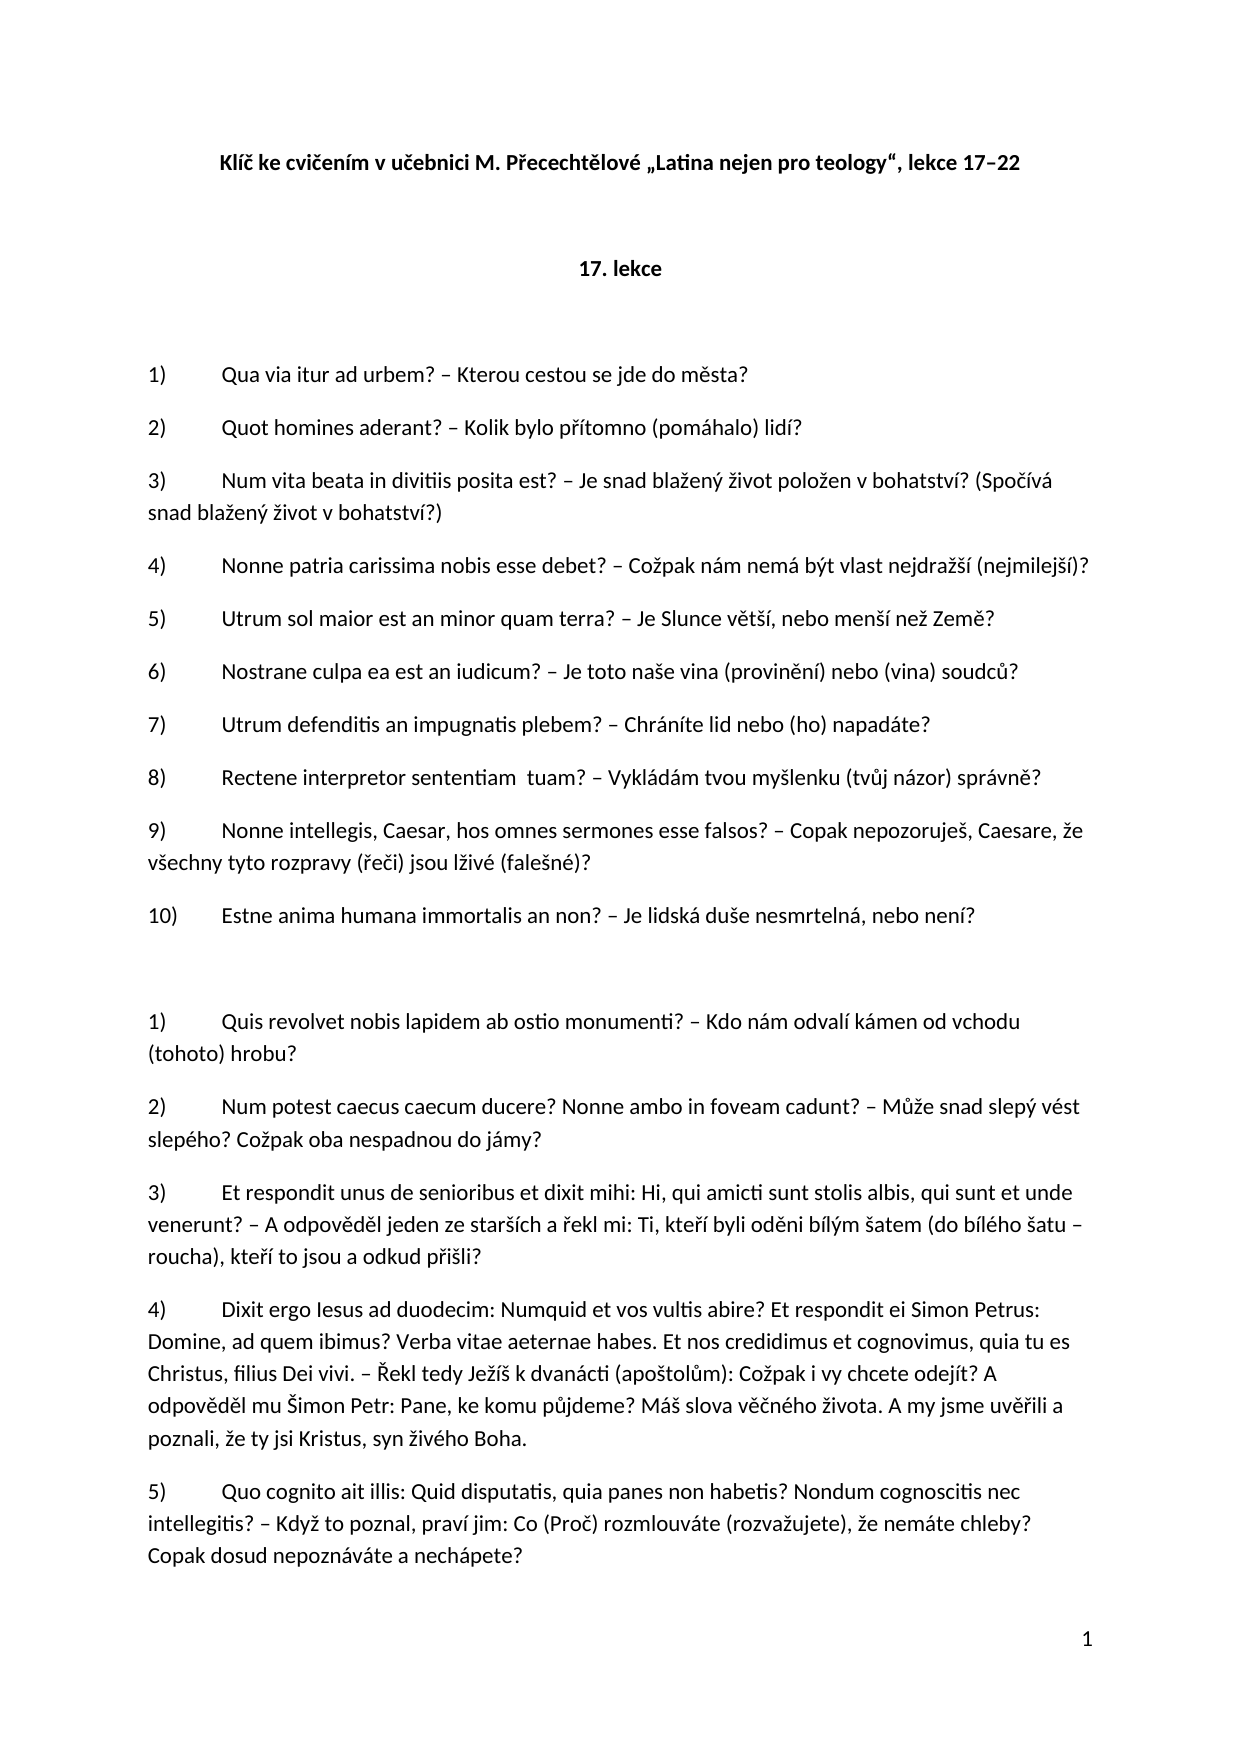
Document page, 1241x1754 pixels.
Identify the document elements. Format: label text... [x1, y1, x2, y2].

text 2) Num potest caecus caecum ducere? Nonne ambo in foveam cadunt? – Může snad slepý vést slepého? Cožpak oba nespadnou do jámy? [148, 1092, 1093, 1153]
text 7) Utrum defenditis an impugnatis plebem? – Chráníte lid nebo (ho) napadáte? [148, 710, 1093, 738]
text 4) Nonne patria carissima nobis esse debet? – Cožpak nám nemá být vlast nejdražší (nejmilejší)? [148, 551, 1093, 579]
text 4) Dixit ergo Iesus ad duodecim: Numquid et vos vultis abire? Et respondit ei Simon Petrus: Domine, ad quem ibimus? Verba vitae aeternae habes. Et nos credidimus et cognovimus, quia tu es Christus, filius Dei vivi. – Řekl tedy Ježíš k dvanácti (apoštolům): Cožpak i vy chcete odejít? A odpověděl mu Šimon Petr: Pane, ke komu půjdeme? Máš slova věčného života. A my jsme uvěřili a poznali, že ty jsi Kristus, syn živého Boha. [148, 1295, 1093, 1452]
text 3) Et respondit unus de senioribus et dixit mihi: Hi, qui amicti sunt stolis albis, qui sunt et unde venerunt? – A odpověděl jeden ze starších a řekl mi: Ti, kteří byli oděni bílým šatem (do bílého šatu – roucha), kteří to jsou a odkud přišli? [148, 1178, 1093, 1270]
text 2) Quot homines aderant? – Kolik bylo přítomno (pomáhalo) lidí? [148, 413, 1093, 441]
text 1) Qua via itur ad urbem? – Kterou cestou se jde do města? [148, 360, 1093, 388]
text 8) Rectene interpretor sententiam tuam? – Vykládám tvou myšlenku (tvůj názor) správně? [148, 763, 1093, 791]
text 3) Num vita beata in divitiis posita est? – Je snad blažený život položen v bohatství? (Spočívá snad blažený život v bohatství?) [148, 466, 1093, 526]
text 17. lekce [148, 254, 1093, 282]
text 5) Utrum sol maior est an minor quam terra? – Je Slunce větší, nebo menší než Země? [148, 604, 1093, 632]
text 9) Nonne intellegis, Caesar, hos omnes sermones esse falsos? – Copak nepozoruješ, Caesare, že všechny tyto rozpravy (řeči) jsou lživé (falešné)? [148, 816, 1093, 876]
text 1) Quis revolvet nobis lapidem ab ostio monumenti? – Kdo nám odvalí kámen od vchodu (tohoto) hrobu? [148, 1007, 1093, 1067]
text 10) Estne anima humana immortalis an non? – Je lidská duše nesmrtelná, nebo není? [148, 901, 1093, 929]
text 5) Quo cognito ait illis: Quid disputatis, quia panes non habetis? Nondum cognoscitis nec intellegitis? – Když to poznal, praví jim: Co (Proč) rozmlouváte (rozvažujete), že nemáte chleby? Copak dosud nepoznáváte a nechápete? [148, 1477, 1093, 1569]
text 6) Nostrane culpa ea est an iudicum? – Je toto naše vina (provinění) nebo (vina) soudců? [148, 657, 1093, 685]
text Klíč ke cvičením v učebnici M. Přecechtělové „Latina nejen pro teology“, lekce 17–22 [148, 148, 1093, 176]
